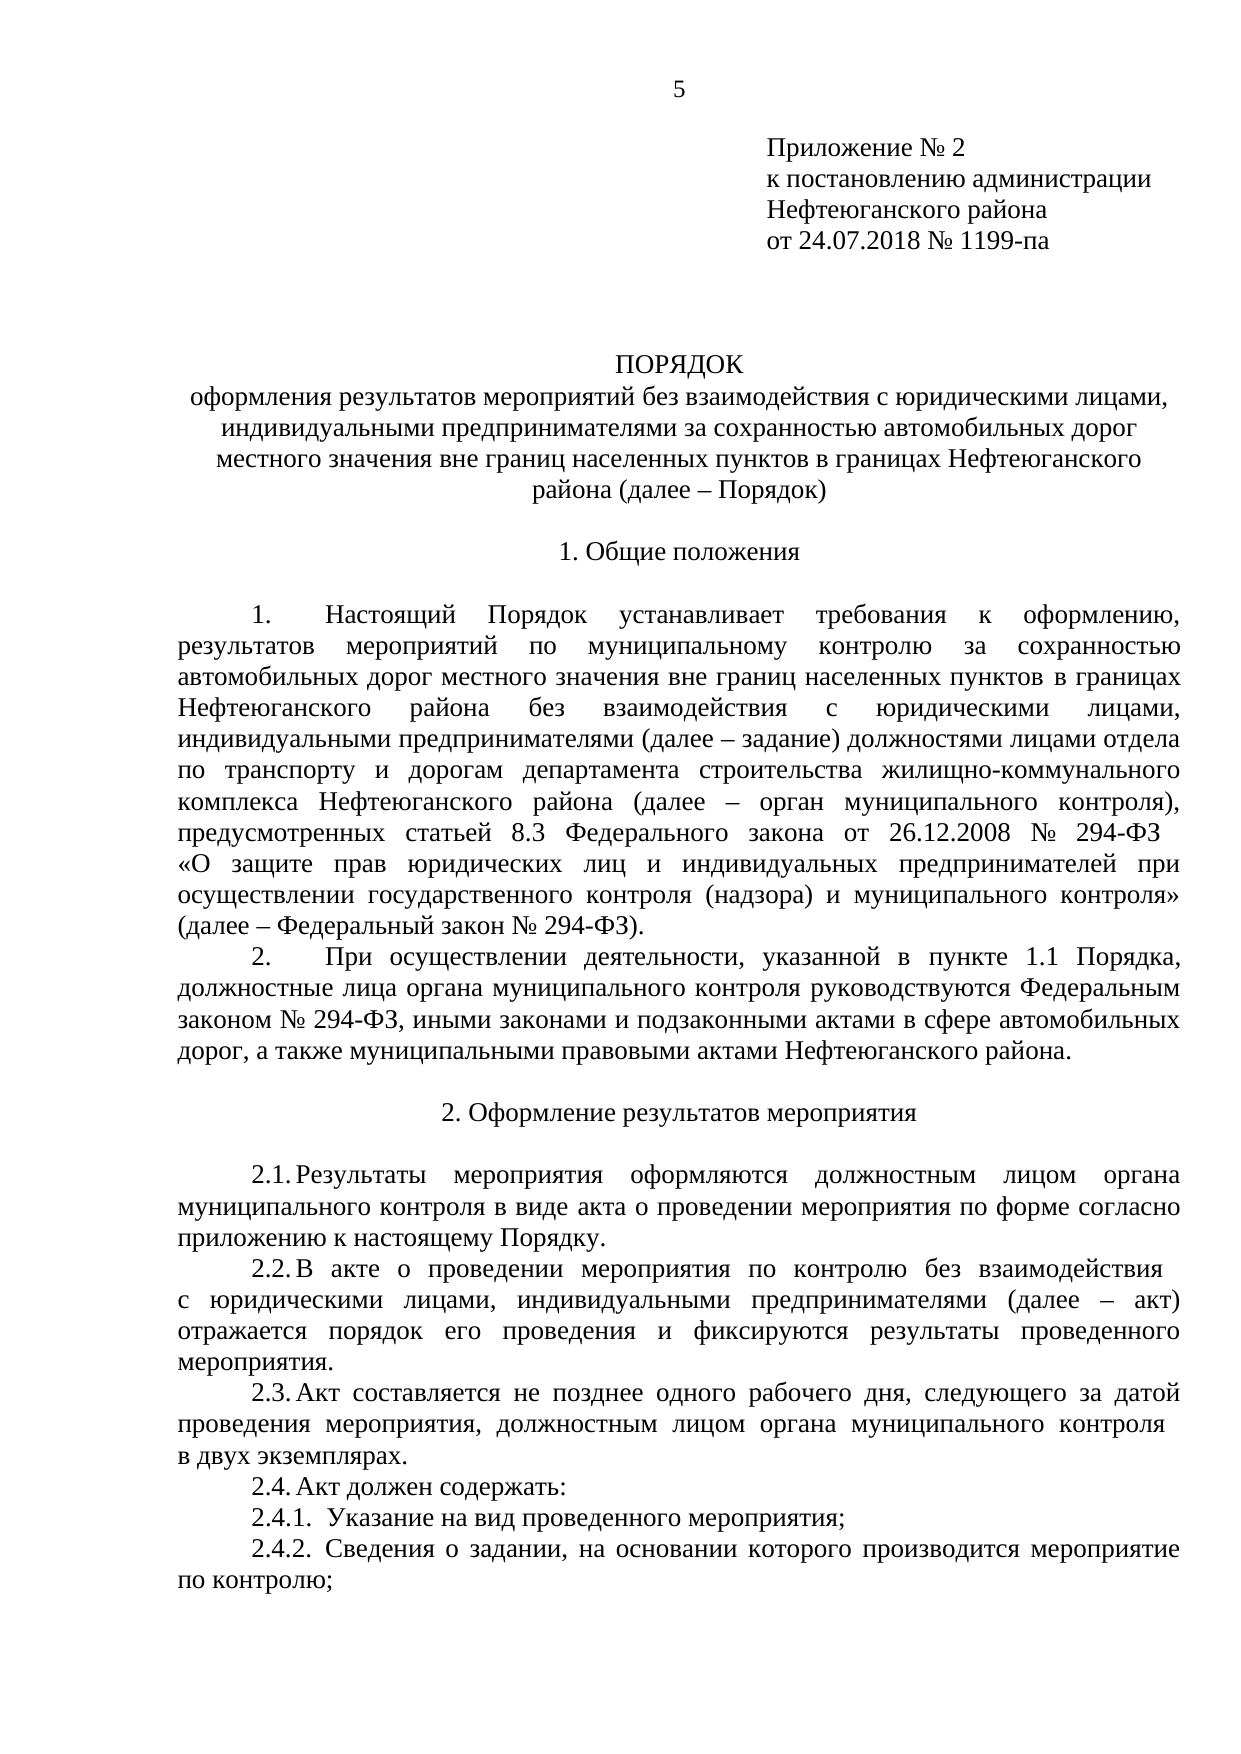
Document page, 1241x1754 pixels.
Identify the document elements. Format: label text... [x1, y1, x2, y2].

list При осуществлении деятельности, указанной в пункте 1.1 Порядка, должностные лица органа муниципального контроля руководствуются Федеральным законом № 294-ФЗ, иными законами и подзаконными актами в сфере автомобильных дорог, а также муниципальными правовыми актами Нефтеюганского района. [177, 940, 1181, 1065]
text Приложение № 2 [177, 131, 1181, 162]
text ПОРЯДОК [177, 349, 1181, 380]
list Акт составляется не позднее одного рабочего дня, следующего за датой проведения мероприятия, должностным лицом органа муниципального контроля в двух экземплярах. [177, 1376, 1181, 1470]
list В акте о проведении мероприятия по контролю без взаимодействия с юридическими лицами, индивидуальными предпринимателями (далее – акт) отражается порядок его проведения и фиксируются результаты проведенного мероприятия. [177, 1252, 1181, 1376]
list Акт должен содержать: [177, 1470, 1181, 1501]
list Результаты мероприятия оформляются должностным лицом органа муниципального контроля в виде акта о проведении мероприятия по форме согласно приложению к настоящему Порядку. [177, 1158, 1181, 1252]
list Сведения о задании, на основании которого производится мероприятие по контролю; [177, 1532, 1181, 1594]
list Указание на вид проведенного мероприятия; [251, 1501, 1181, 1532]
text к постановлению администрации Нефтеюганского района [766, 162, 1181, 224]
list Настоящий Порядок устанавливает требования к оформлению, результатов мероприятий по муниципальному контролю за сохранностью автомобильных дорог местного значения вне границ населенных пунктов в границах Нефтеюганского района без взаимодействия с юридическими лицами, индивидуальными предпринимателями (далее – задание) должностями лицами отдела по транспорту и дорогам департамента строительства жилищно-коммунального комплекса Нефтеюганского района (далее – орган муниципального контроля), предусмотренных статьей 8.3 Федерального закона от 26.12.2008 № 294-ФЗ «О защите прав юридических лиц и индивидуальных предпринимателей при осуществлении государственного контроля (надзора) и муниципального контроля» (далее – Федеральный закон № 294-ФЗ). [177, 598, 1181, 940]
title оформления результатов мероприятий без взаимодействия с юридическими лицами, индивидуальными предпринимателями за сохранностью автомобильных дорог местного значения вне границ населенных пунктов в границах Нефтеюганского района (далее – Порядок) [177, 380, 1181, 504]
text 2. Оформление результатов мероприятия [177, 1096, 1181, 1127]
text от 24.07.2018 № 1199-па [177, 224, 1181, 255]
text 1. Общие положения [177, 536, 1181, 567]
